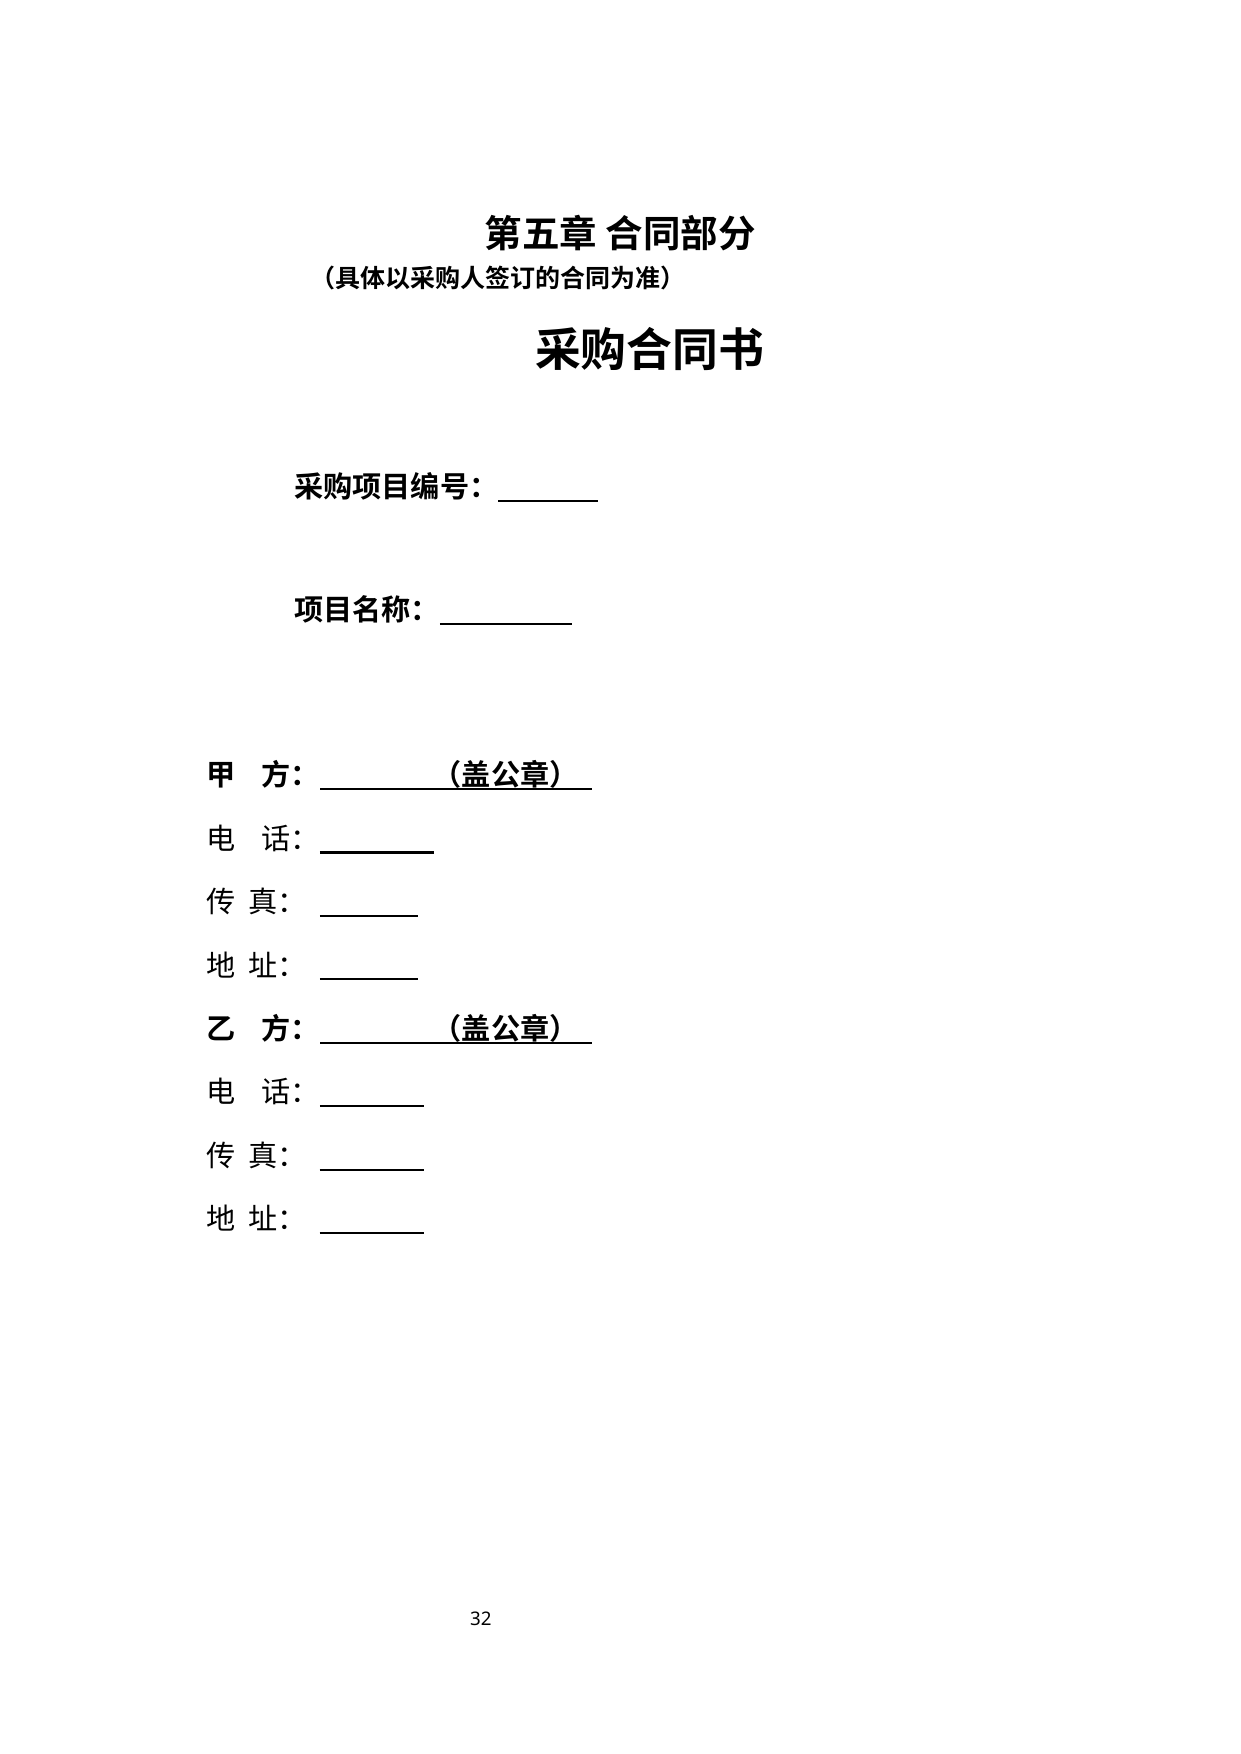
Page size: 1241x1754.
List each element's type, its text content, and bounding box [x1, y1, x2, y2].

text 电 话： [148, 815, 1093, 857]
text 地 址： [148, 942, 1093, 984]
text 甲 方： （盖公章） [148, 752, 1093, 794]
subtitle 第五章 合同部分 [148, 205, 1093, 258]
text 采购合同书 [148, 313, 1093, 379]
text 传 真： [148, 1132, 1093, 1175]
text 电 话： [148, 1069, 1093, 1111]
text 传 真： [148, 879, 1093, 921]
text 地 址： [148, 1196, 1093, 1238]
text 乙 方： （盖公章） [148, 1006, 1093, 1048]
text 项目名称： [148, 586, 1093, 628]
text 采购项目编号： [148, 463, 1093, 506]
list （具体以采购人签订的合同为准） [148, 258, 1093, 295]
